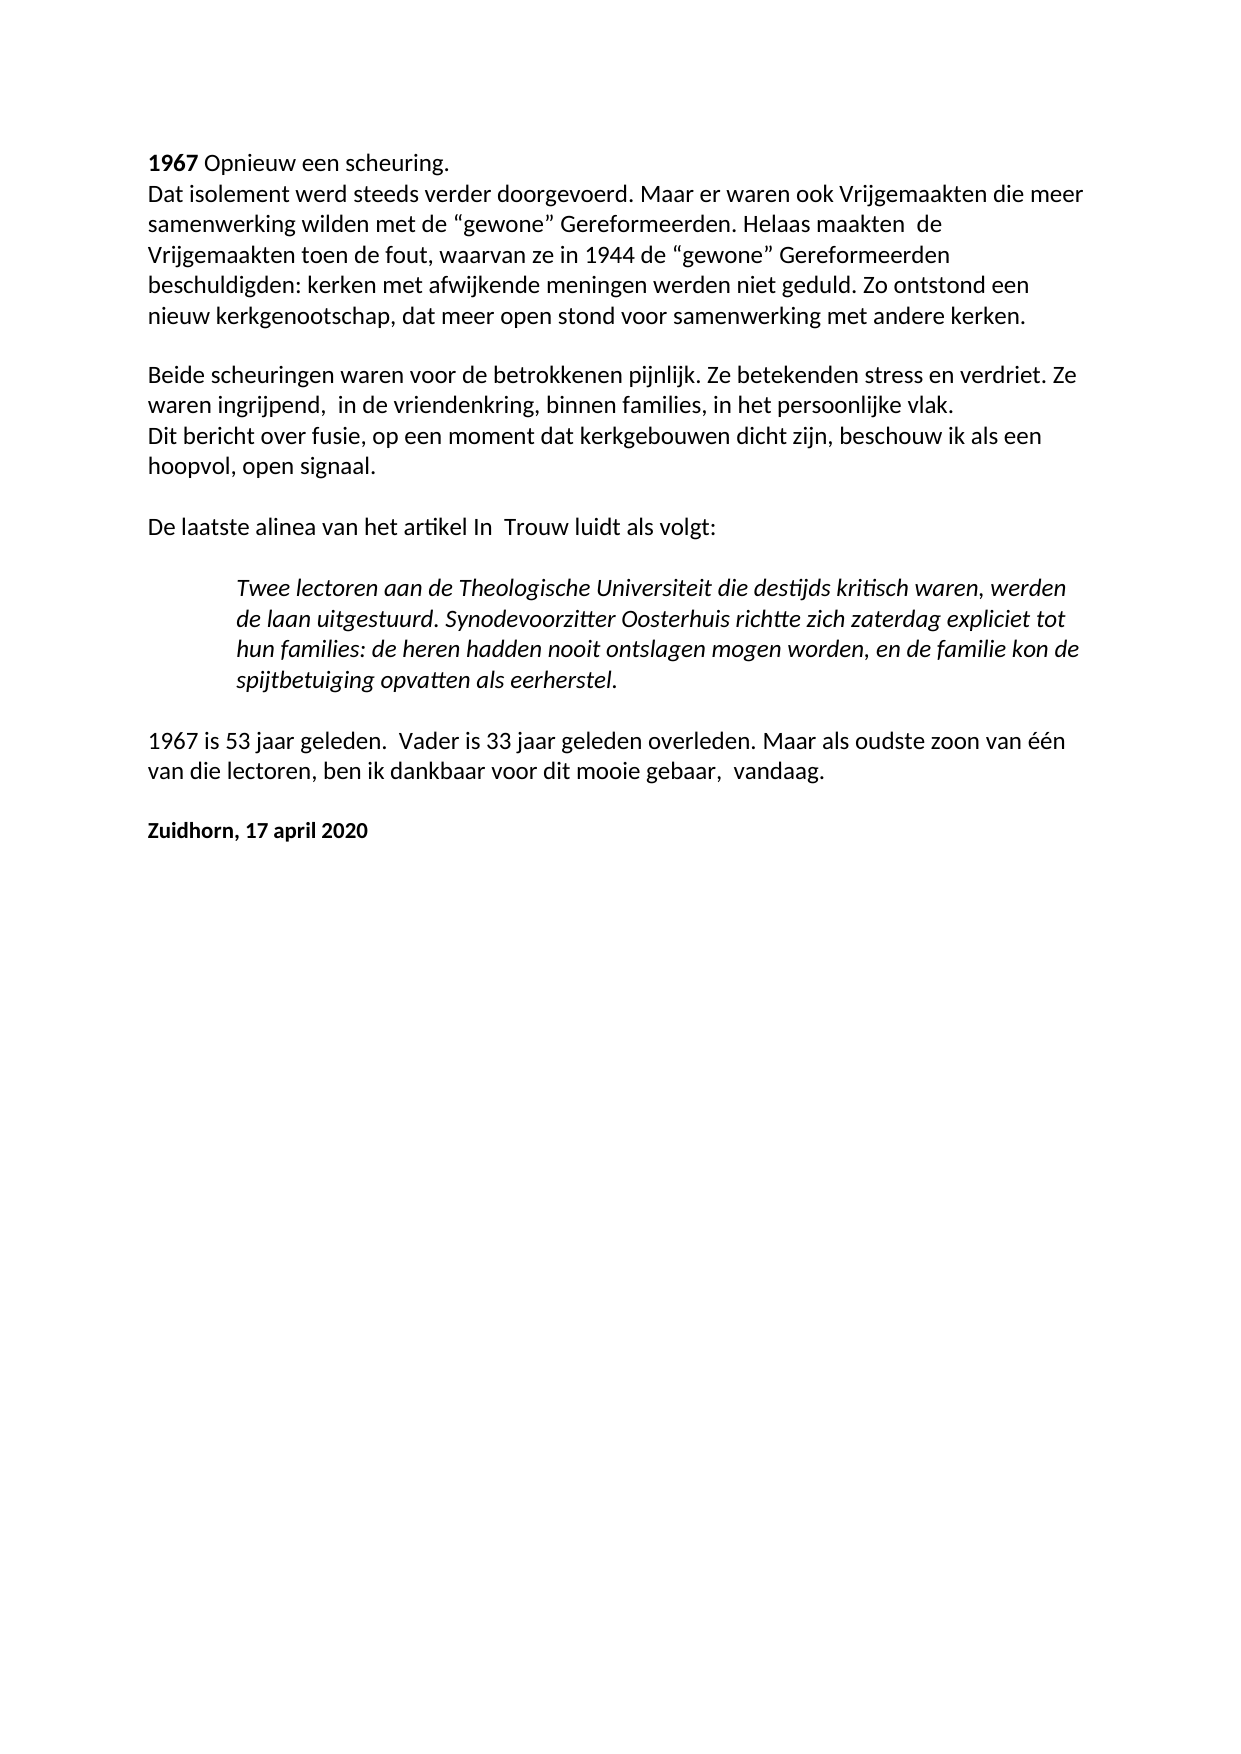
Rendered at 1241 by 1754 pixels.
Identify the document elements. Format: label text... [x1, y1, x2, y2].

text Twee lectoren aan de Theologische Universiteit die destijds kritisch waren, werden de laan uitgestuurd. Synodevoorzitter Oosterhuis richtte zich zaterdag expliciet tot hun families: de heren hadden nooit ontslagen mogen worden, en de familie kon de spijtbetuiging opvatten als eerherstel. [236, 542, 1093, 694]
text Beide scheuringen waren voor de betrokkenen pijnlijk. Ze betekenden stress en verdriet. Ze waren ingrijpend, in de vriendenkring, binnen families, in het persoonlijke vlak. [148, 359, 1093, 420]
text Zuidhorn, 17 april 2020 [148, 786, 1093, 844]
text 1967 Opnieuw een scheuring. Dat isolement werd steeds verder doorgevoerd. Maar er waren ook Vrijgemaakten die meer samenwerking wilden met de “gewone” Gereformeerden. Helaas maakten de Vrijgemaakten toen de fout, waarvan ze in 1944 de “gewone” Gereformeerden beschuldigden: kerken met afwijkende meningen werden niet geduld. Zo ontstond een nieuw kerkgenootschap, dat meer open stond voor samenwerking met andere kerken. [148, 148, 1093, 359]
text 1967 is 53 jaar geleden. Vader is 33 jaar geleden overleden. Maar als oudste zoon van één van die lectoren, ben ik dankbaar voor dit mooie gebaar, vandaag. [148, 694, 1093, 786]
text Dit bericht over fusie, op een moment dat kerkgebouwen dicht zijn, beschouw ik als een hoopvol, open signaal. De laatste alinea van het artikel In Trouw luidt als volgt: [148, 420, 1093, 542]
